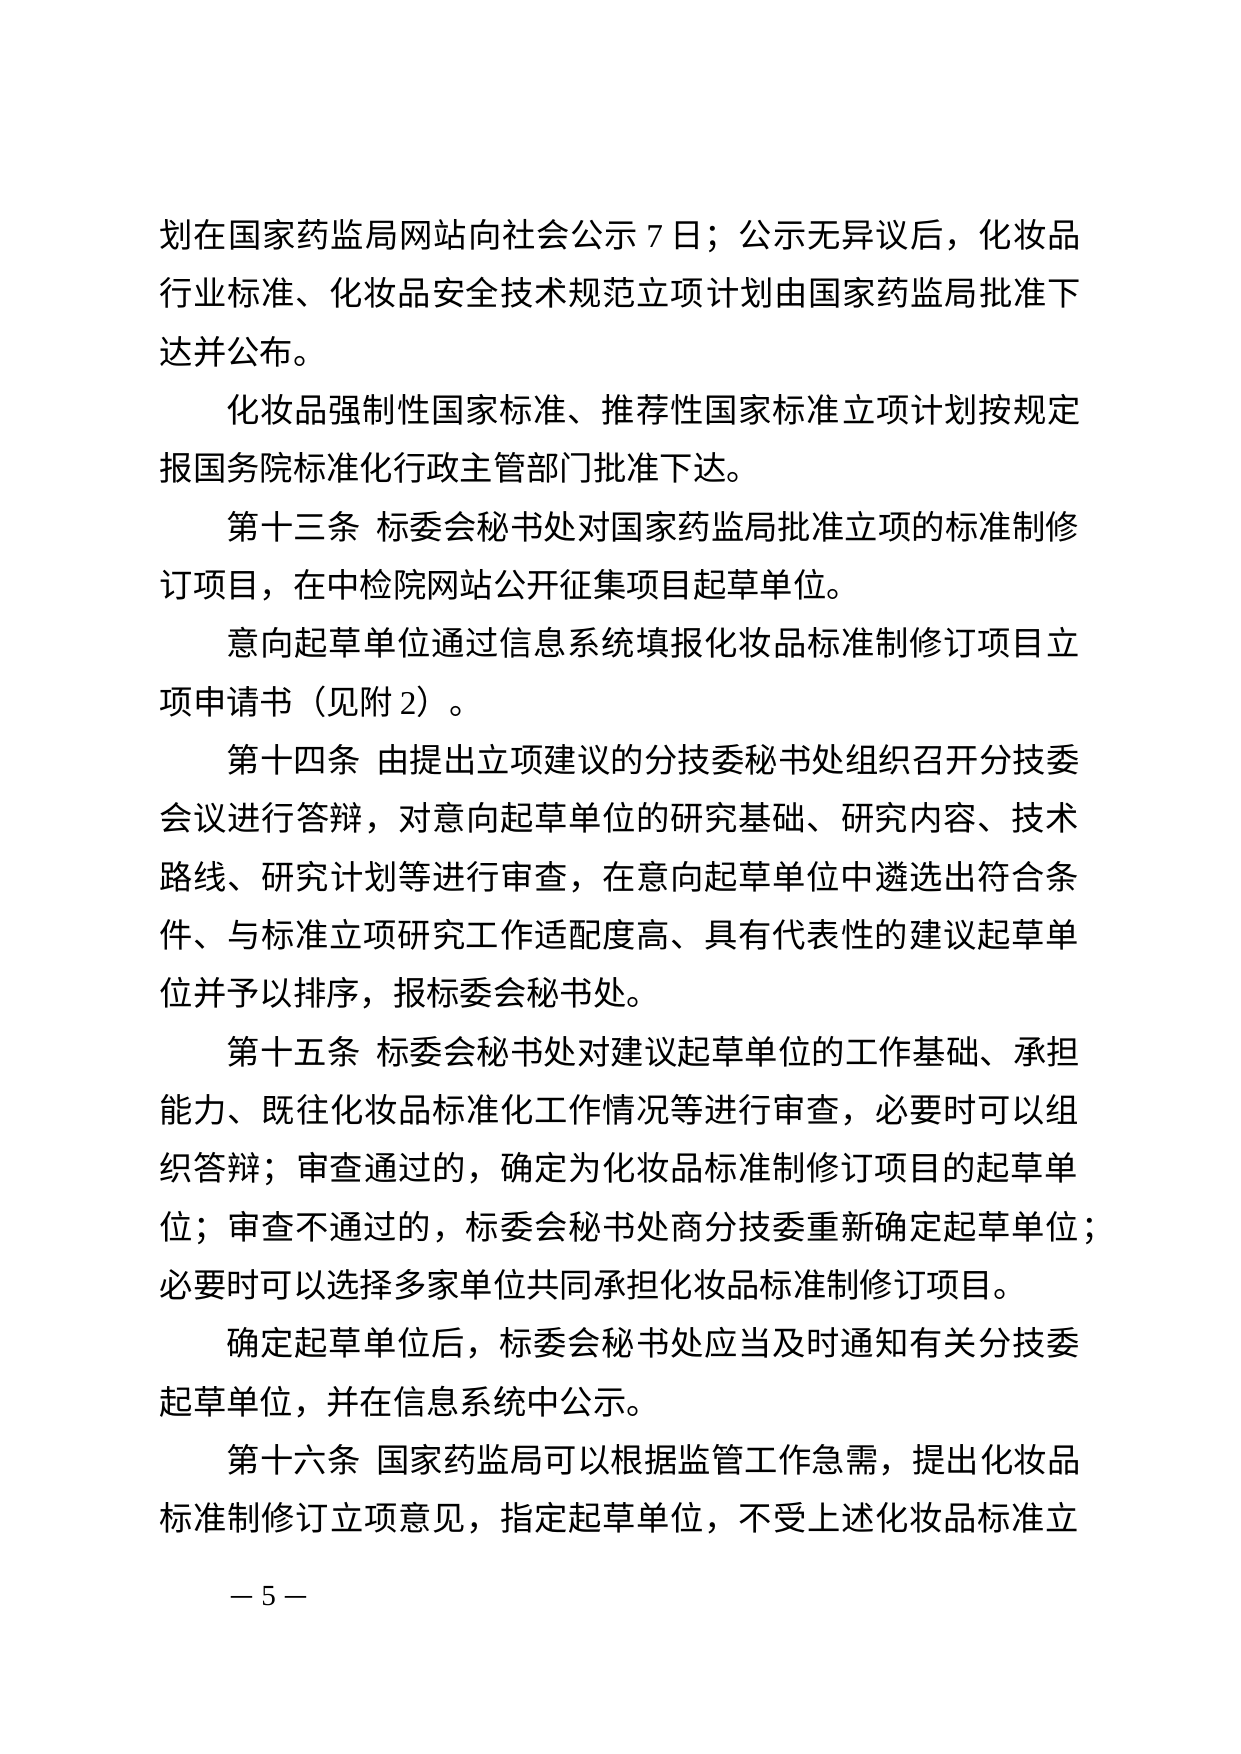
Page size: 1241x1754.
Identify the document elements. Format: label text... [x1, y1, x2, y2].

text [159, 1426, 1081, 1542]
text 第十四条 由提出立项建议的分技委秘书处组织召开分技委会议进行答辩，对意向起草单位的研究基础、研究内容、技术路线、研究计划等进行审查，在意向起草单位中遴选出符合条件、与标准立项研究工作适配度高、具有代表性的建议起草单位并予以排序，报标委会秘书处。 [159, 726, 1081, 1017]
text 确定起草单位后，标委会秘书处应当及时通知有关分技委、起草单位，并在信息系统中公示。 [159, 1309, 1081, 1426]
text 意向起草单位通过信息系统填报化妆品标准制修订项目立项申请书（见附2）。 [159, 609, 1081, 726]
text 化妆品强制性国家标准、推荐性国家标准立项计划按规定报国务院标准化行政主管部门批准下达。 [159, 376, 1081, 492]
text 第十三条 标委会秘书处对国家药监局批准立项的标准制修订项目，在中检院网站公开征集项目起草单位。 [159, 492, 1081, 609]
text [159, 201, 1081, 376]
text 第十五条 标委会秘书处对建议起草单位的工作基础、承担能力、既往化妆品标准化工作情况等进行审查，必要时可以组织答辩；审查通过的，确定为化妆品标准制修订项目的起草单位；审查不通过的，标委会秘书处商分技委重新确定起草单位；必要时可以选择多家单位共同承担化妆品标准制修订项目。 [159, 1017, 1081, 1309]
